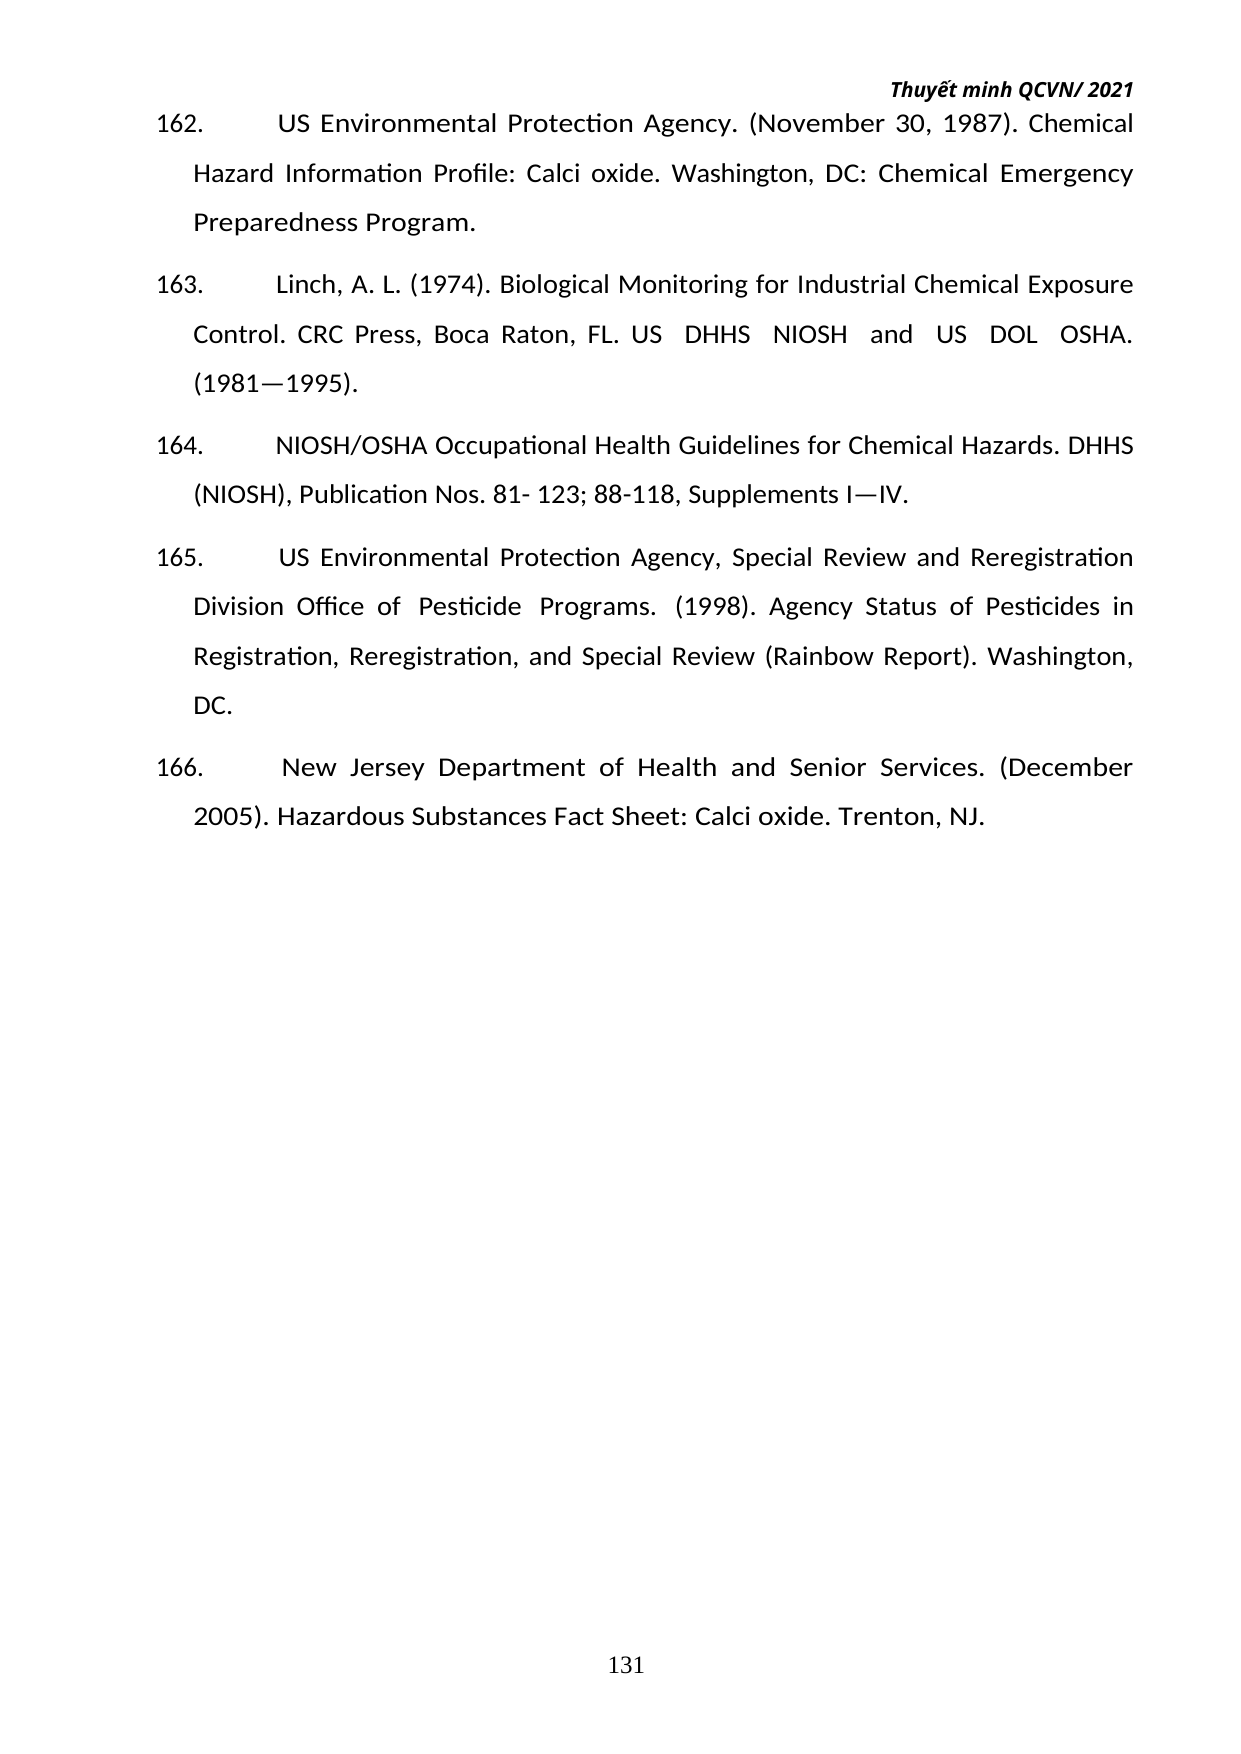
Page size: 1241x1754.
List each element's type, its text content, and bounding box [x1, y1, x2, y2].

list Linch, A. L. (1974). Biological Monitoring for Industrial Chemical Exposure Control. CRC Press, Boca Raton, FL. US DHHS NIOSH and US DOL OSHA. (1981—1995). [156, 267, 1134, 399]
list NIOSH/OSHA Occupational Health Guidelines for Chemical Hazards. DHHS (NIOSH), Publication Nos. 81- 123; 88-118, Supplements I—IV. [156, 428, 1134, 511]
list New Jersey Department of Health and Senior Services. (December 2005). Hazardous Substances Fact Sheet: Calci oxide. Trenton, NJ. [156, 750, 1134, 833]
list US Environmental Protection Agency. (November 30, 1987). Chemical Hazard Information Profile: Calci oxide. Washington, DC: Chemical Emergency Preparedness Program. [156, 106, 1134, 238]
list US Environmental Protection Agency, Special Review and Reregistration Division Office of Pesticide Programs. (1998). Agency Status of Pesticides in Registration, Reregistration, and Special Review (Rainbow Report). Washington, DC. [156, 540, 1134, 721]
